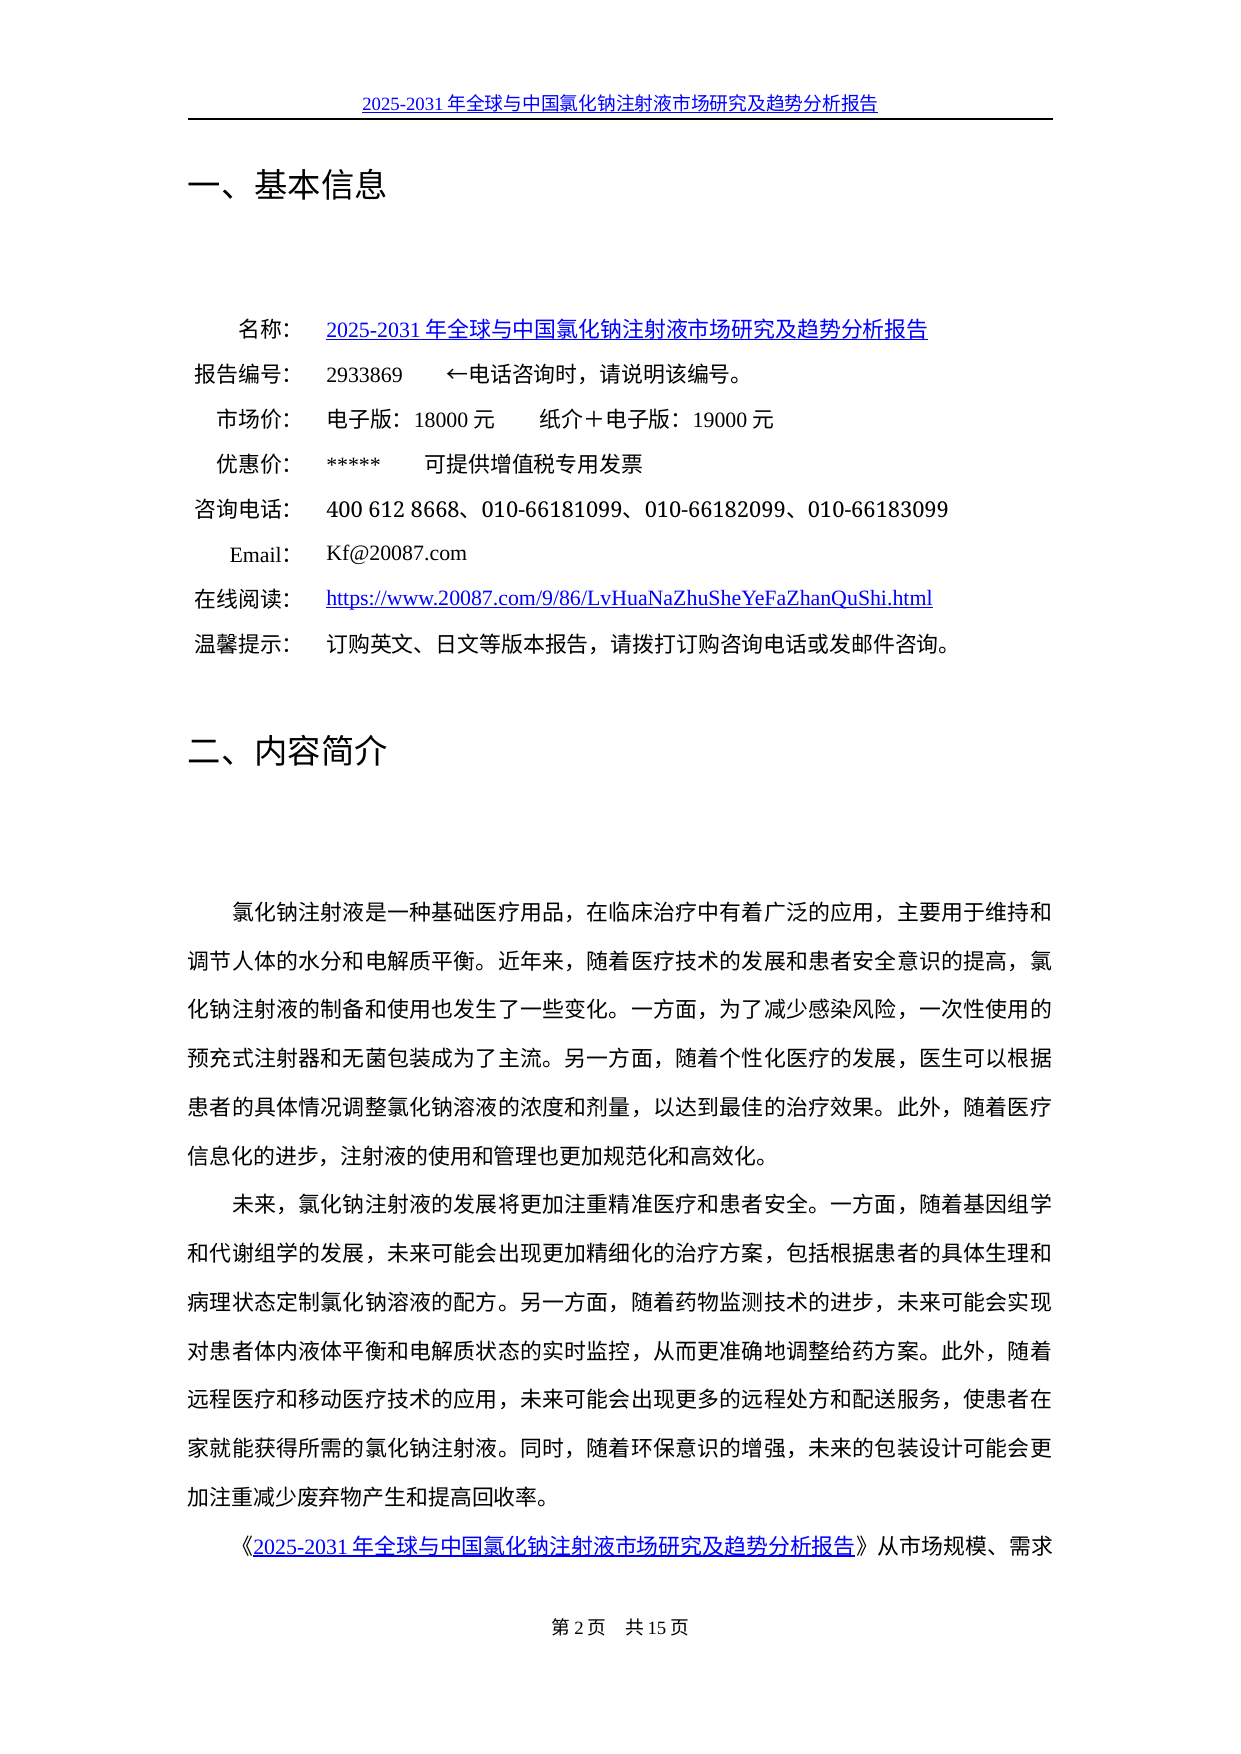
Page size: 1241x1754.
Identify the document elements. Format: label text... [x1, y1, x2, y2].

title 二、内容简介 [187, 717, 1053, 782]
table_cell 优惠价： [167, 447, 315, 492]
table_cell 订购英文、日文等版本报告，请拨打订购咨询电话或发邮件咨询。 [315, 627, 1073, 672]
table_cell 电子版：18000 元 纸介＋电子版：19000 元 [315, 402, 1073, 447]
table_cell [315, 582, 1073, 627]
table_cell ***** 可提供增值税专用发票 [315, 447, 1073, 492]
table_cell 市场价： [167, 402, 315, 447]
table_cell 报告编号： [167, 357, 315, 402]
table_cell Kf@20087.com [315, 537, 1073, 582]
table_cell 在线阅读： [167, 582, 315, 627]
table_header 名称： [167, 312, 315, 357]
table_cell 咨询电话： [167, 492, 315, 537]
table_header 2025-2031年全球与中国氯化钠注射液市场研究及趋势分析报告 [315, 312, 1073, 357]
table_cell 温馨提示： [167, 627, 315, 672]
table_cell 400 612 8668、010-66181099、010-66182099、010-66183099 [315, 492, 1073, 537]
table_cell Email： [167, 537, 315, 582]
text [187, 894, 1053, 1561]
table_cell 2933869 ←电话咨询时，请说明该编号。 [315, 357, 1073, 402]
title 一、基本信息 [187, 150, 1053, 215]
